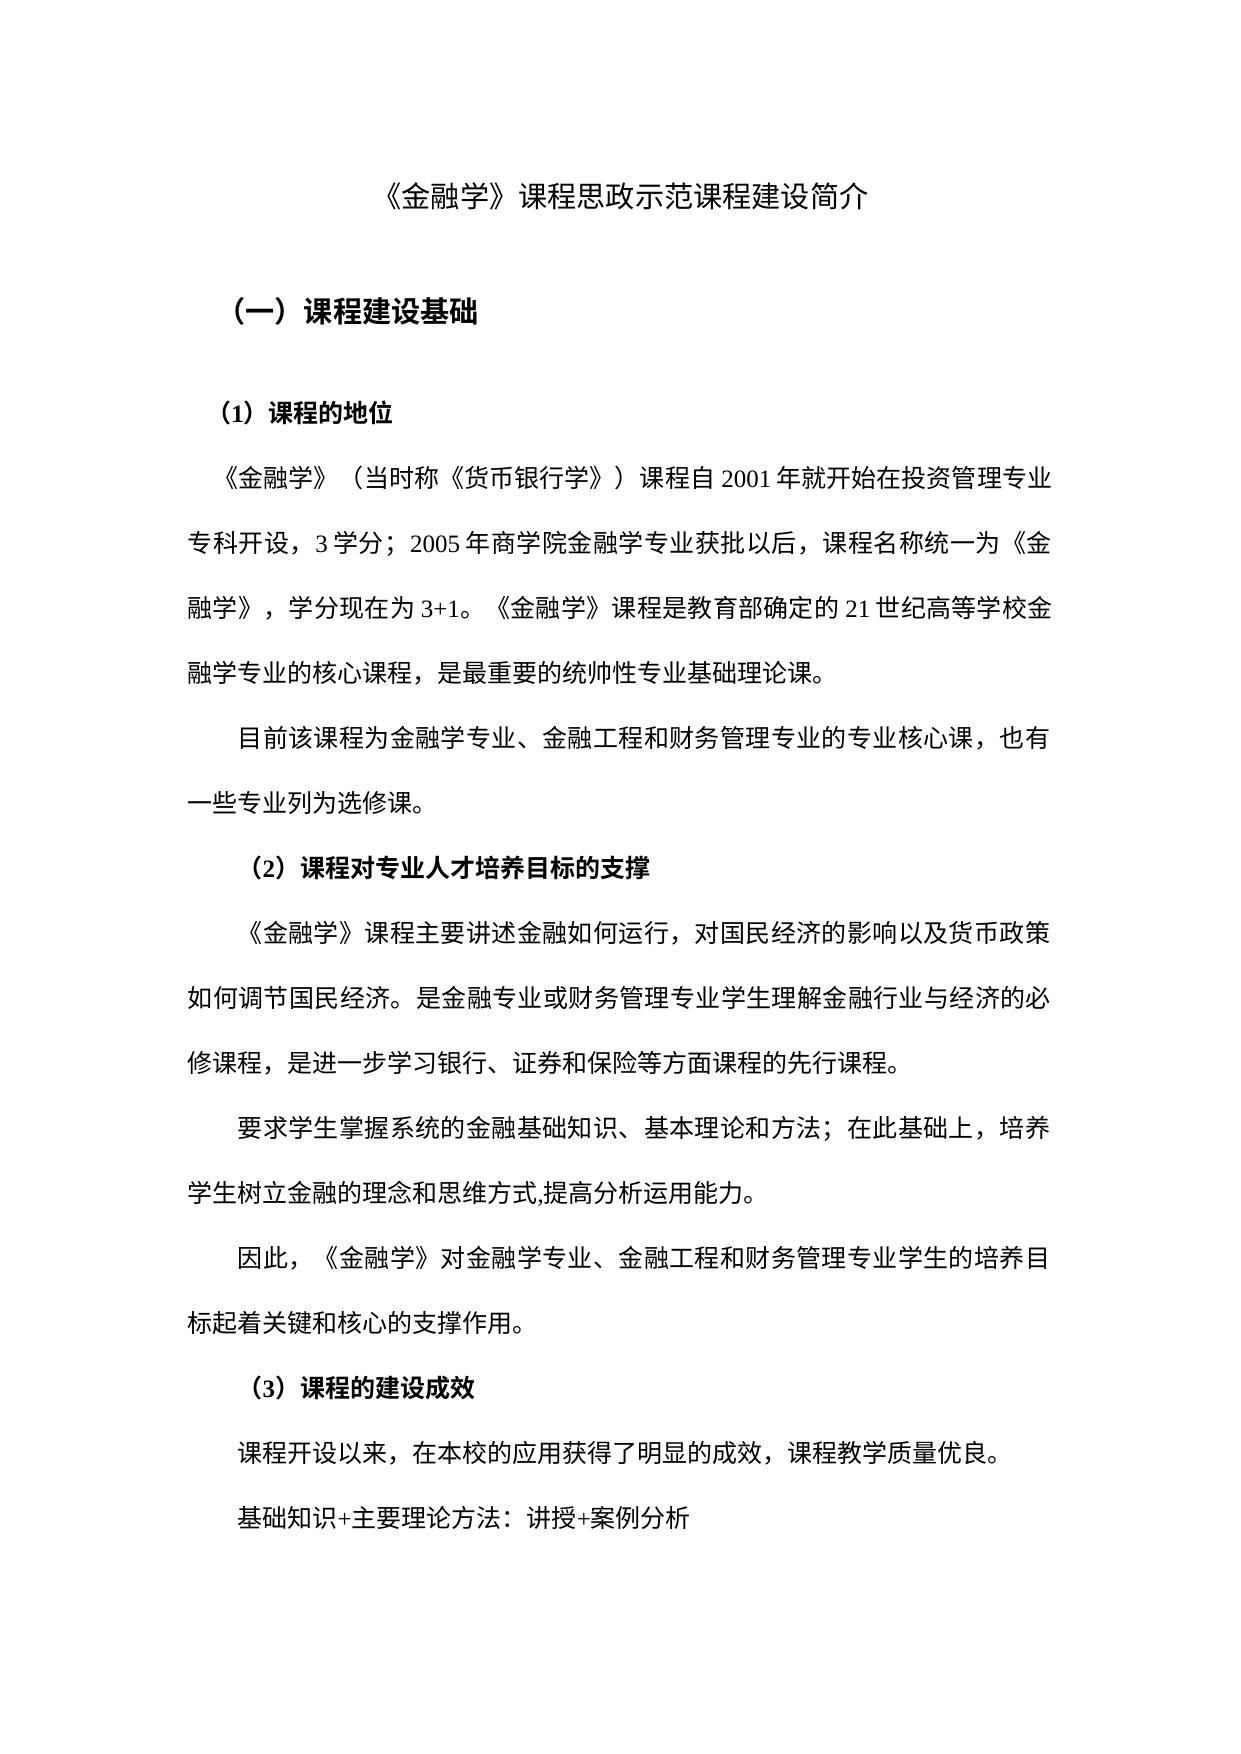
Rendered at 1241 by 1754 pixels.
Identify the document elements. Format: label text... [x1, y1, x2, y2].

text （3）课程的建设成效 [187, 1354, 1053, 1419]
text 要求学生掌握系统的金融基础知识、基本理论和方法；在此基础上，培养学生树立金融的理念和思维方式,提高分析运用能力。 [187, 1094, 1053, 1224]
text 基础知识+主要理论方法：讲授+案例分析 [187, 1484, 1053, 1549]
text 《金融学》课程主要讲述金融如何运行，对国民经济的影响以及货币政策如何调节国民经济。是金融专业或财务管理专业学生理解金融行业与经济的必修课程，是进一步学习银行、证券和保险等方面课程的先行课程。 [187, 899, 1053, 1094]
text 《金融学》（当时称《货币银行学》）课程自2001年就开始在投资管理专业专科开设，3学分；2005年商学院金融学专业获批以后，课程名称统一为《金融学》，学分现在为3+1。《金融学》课程是教育部确定的21世纪高等学校金融学专业的核心课程，是最重要的统帅性专业基础理论课。 [187, 444, 1053, 704]
text 目前该课程为金融学专业、金融工程和财务管理专业的专业核心课，也有一些专业列为选修课。 [187, 704, 1053, 834]
subtitle （一）课程建设基础 [187, 277, 1053, 342]
text 因此，《金融学》对金融学专业、金融工程和财务管理专业学生的培养目标起着关键和核心的支撑作用。 [187, 1224, 1053, 1354]
text 《金融学》课程思政示范课程建设简介 [187, 162, 1053, 227]
text （2）课程对专业人才培养目标的支撑 [187, 834, 1053, 899]
text 课程开设以来，在本校的应用获得了明显的成效，课程教学质量优良。 [187, 1419, 1053, 1484]
text （1）课程的地位 [187, 379, 1053, 444]
